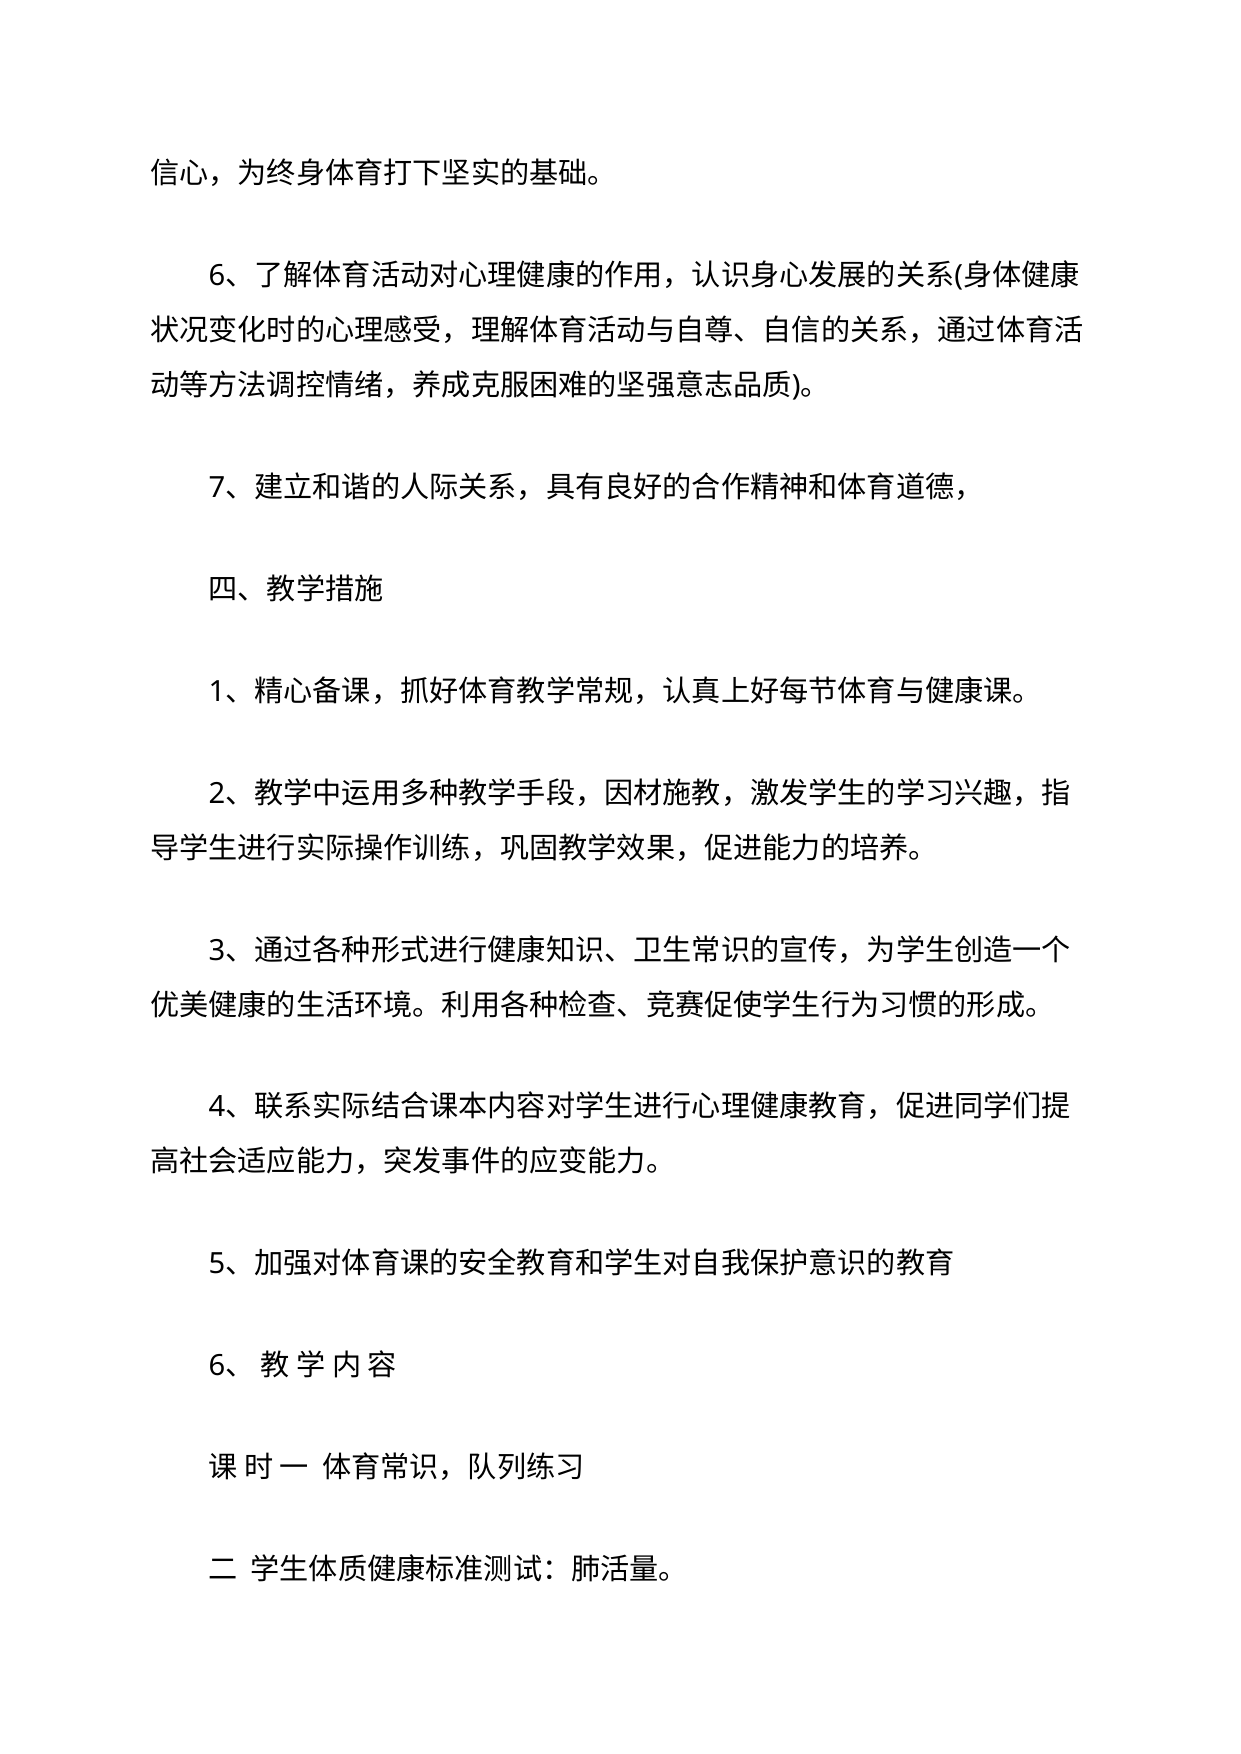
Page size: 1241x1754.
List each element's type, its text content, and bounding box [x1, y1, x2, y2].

text 1、精心备课，抓好体育教学常规，认真上好每节体育与健康课。 [150, 667, 1090, 710]
text 6、了解体育活动对心理健康的作用，认识身心发展的关系(身体健康状况变化时的心理感受，理解体育活动与自尊、自信的关系，通过体育活动等方法调控情绪，养成克服困难的坚强意志品质)。 [150, 252, 1090, 404]
text 5、加强对体育课的安全教育和学生对自我保护意识的教育 [150, 1240, 1090, 1282]
text 四、教学措施 [150, 566, 1090, 608]
text 2、教学中运用多种教学手段，因材施教，激发学生的学习兴趣，指导学生进行实际操作训练，巩固教学效果，促进能力的培养。 [150, 769, 1090, 867]
text 课 时 一 体育常识，队列练习 [150, 1444, 1090, 1486]
text 7、建立和谐的人际关系，具有良好的合作精神和体育道德， [150, 464, 1090, 506]
text 4、联系实际结合课本内容对学生进行心理健康教育，促进同学们提高社会适应能力，突发事件的应变能力。 [150, 1083, 1090, 1180]
text 二 学生体质健康标准测试：肺活量。 [150, 1545, 1090, 1588]
text 3、通过各种形式进行健康知识、卫生常识的宣传，为学生创造一个优美健康的生活环境。利用各种检查、竞赛促使学生行为习惯的形成。 [150, 926, 1090, 1023]
text 6、 教 学 内 容 [150, 1342, 1090, 1384]
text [150, 150, 1090, 192]
